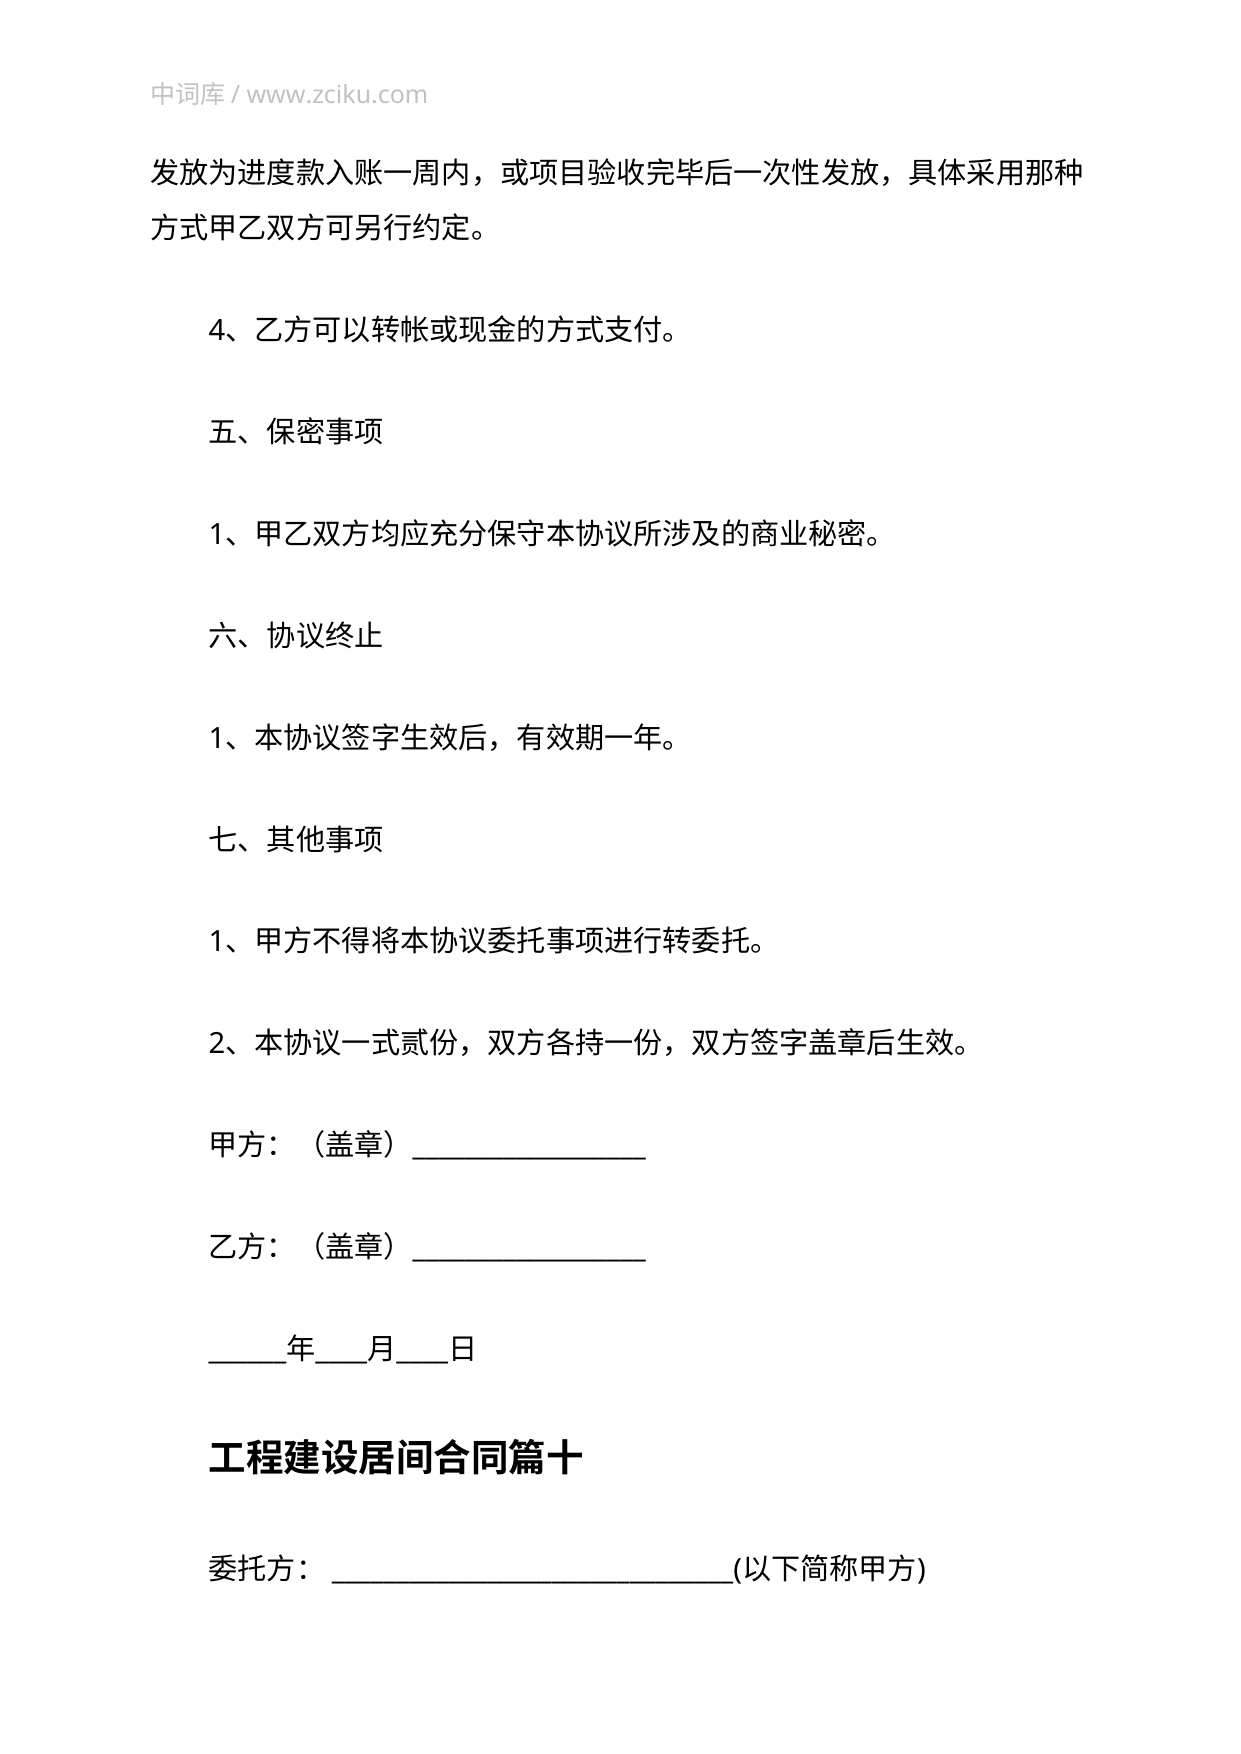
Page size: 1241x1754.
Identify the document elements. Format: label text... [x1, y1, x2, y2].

text 1、本协议签字生效后，有效期一年。 [150, 714, 1090, 757]
text 甲方：（盖章）__________________ [150, 1122, 1090, 1164]
text 委托方： _______________________________(以下简称甲方) [150, 1545, 1090, 1588]
text 1、甲方不得将本协议委托事项进行转委托。 [150, 918, 1090, 960]
text 1、甲乙双方均应充分保守本协议所涉及的商业秘密。 [150, 510, 1090, 553]
text 4、乙方可以转帐或现金的方式支付。 [150, 307, 1090, 349]
text 六、协议终止 [150, 612, 1090, 655]
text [150, 150, 1090, 247]
text 2、本协议一式贰份，双方各持一份，双方签字盖章后生效。 [150, 1020, 1090, 1062]
text 乙方：（盖章）__________________ [150, 1224, 1090, 1266]
text 五、保密事项 [150, 409, 1090, 451]
text ______年____月____日 [150, 1326, 1090, 1368]
text 工程建设居间合同篇十 [150, 1428, 1090, 1482]
text 七、其他事项 [150, 816, 1090, 858]
